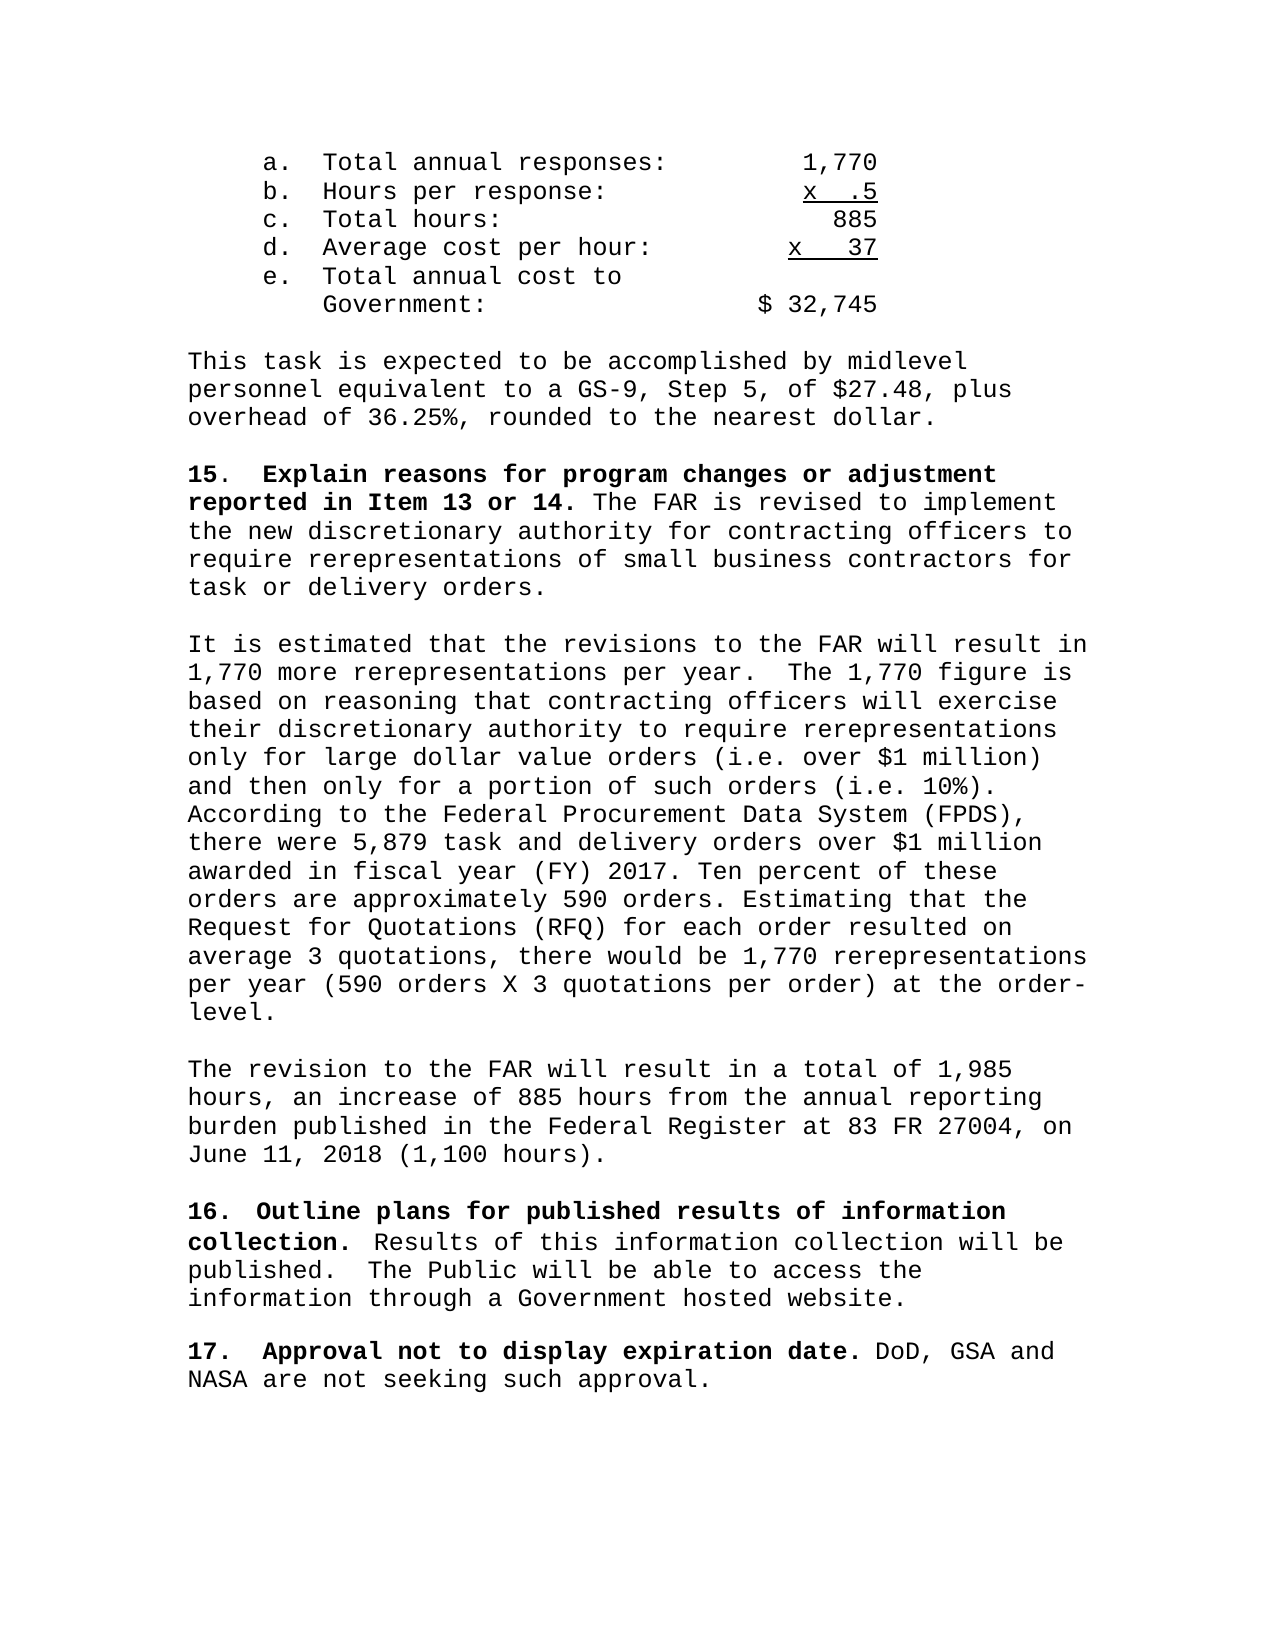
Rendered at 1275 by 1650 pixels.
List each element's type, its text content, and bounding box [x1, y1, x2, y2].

text This task is expected to be accomplished by midlevel personnel equivalent to a GS-9, Step 5, of $27.48, plus overhead of 36.25%, rounded to the nearest dollar. [187, 348, 1087, 433]
text a. Total annual responses: 1,770 [187, 150, 1087, 178]
text c. Total hours: 885 [187, 207, 1087, 235]
text 15. Explain reasons for program changes or adjustment reported in Item 13 or 14. The FAR is revised to implement the new discretionary authority for contracting officers to require rerepresentations of small business contractors for task or delivery orders. [187, 462, 1087, 603]
text d. Average cost per hour: x 37 [187, 235, 1087, 263]
text 17. Approval not to display expiration date. DoD, GSA and NASA are not seeking such approval. [187, 1338, 1087, 1395]
text It is estimated that the revisions to the FAR will result in 1,770 more rerepresentations per year. The 1,770 figure is based on reasoning that contracting officers will exercise their discretionary authority to require rerepresentations only for large dollar value orders (i.e. over $1 million) and then only for a portion of such orders (i.e. 10%). According to the Federal Procurement Data System (FPDS), there were 5,879 task and delivery orders over $1 million awarded in fiscal year (FY) 2017. Ten percent of these orders are approximately 590 orders. Estimating that the Request for Quotations (RFQ) for each order resulted on average 3 quotations, there would be 1,770 rerepresentations per year (590 orders X 3 quotations per order) at the order-level. [187, 632, 1087, 1028]
list Total annual cost to [262, 263, 1087, 292]
text The revision to the FAR will result in a total of 1,985 hours, an increase of 885 hours from the annual reporting burden published in the Federal Register at 83 FR 27004, on June 11, 2018 (1,100 hours). [187, 1057, 1087, 1170]
text b. Hours per response: x .5 [187, 178, 1087, 207]
text 16. Outline plans for published results of information collection. Results of this information collection will be published. The Public will be able to access the information through a Government hosted website. [187, 1198, 1087, 1314]
text Government: $ 32,745 [262, 292, 1087, 320]
